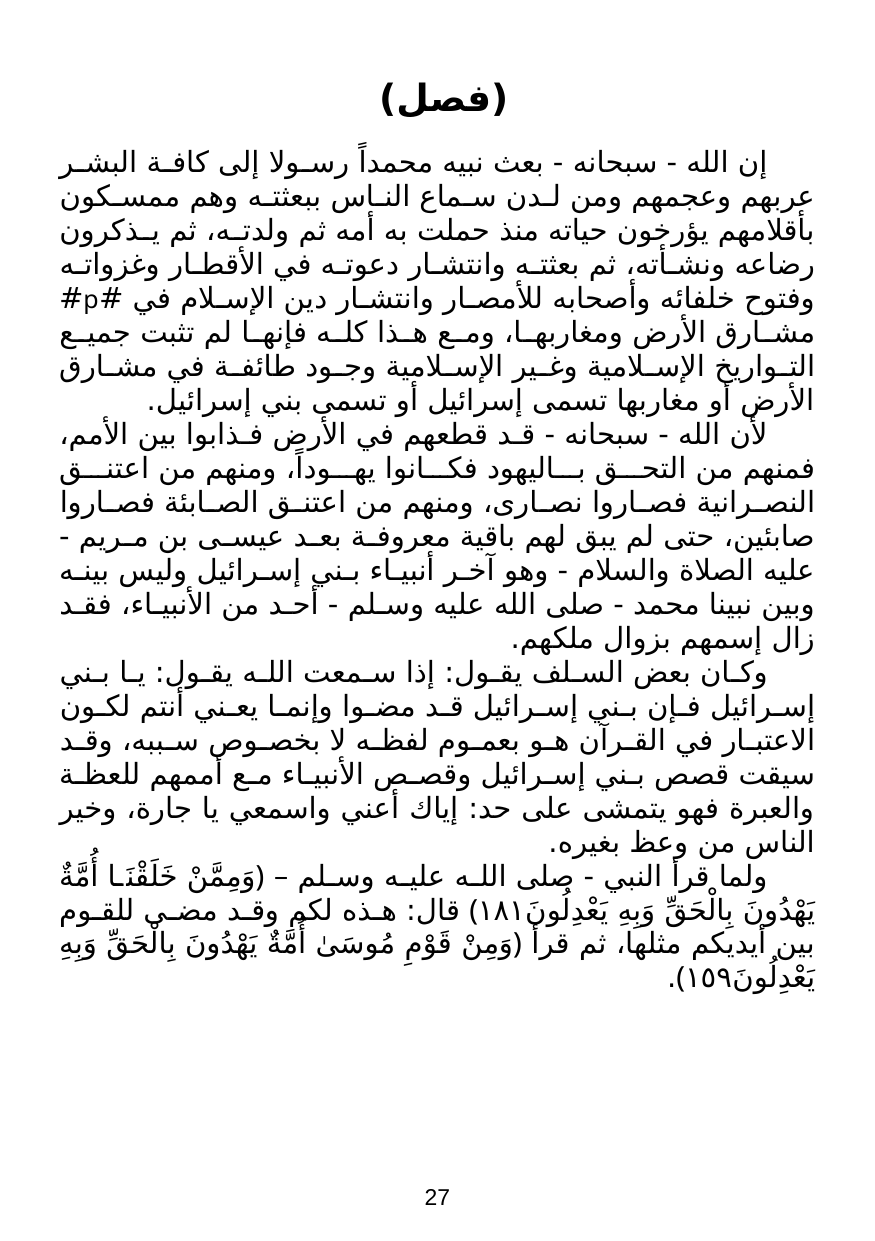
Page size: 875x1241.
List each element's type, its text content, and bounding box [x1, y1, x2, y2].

text ولما قرأ النبي - صلى الله عليه وسلم – ﴿وَمِمَّنْ خَلَقْنَا أُمَّةٌ يَهْدُونَ بِالْحَقِّ وَبِهِ يَعْدِلُونَ١٨١﴾ قال: هذه لكم وقد مضى للقوم بين أيديكم مثلها، ثم قرأ ﴿وَمِنْ قَوْمِ مُوسَىٰ أُمَّةٌ يَهْدُونَ بِالْحَقِّ وَبِهِ يَعْدِلُونَ١٥٩﴾. [59, 927, 815, 995]
subtitle (فصل) [59, 77, 815, 120]
text إن الله - سبحانه - بعث نبيه محمداً رسولا إلى كافة البشر عربهم وعجمهم ومن لدن سماع الناس ببعثته وهم ممسكون بأقلامهم يؤرخون حياته منذ حملت به أمه ثم ولدته، ثم يذكرون رضاعه ونشأته، ثم بعثته وانتشار دعوته في الأقطار وغزواته وفتوح خلفائه وأصحابه للأمصار وانتشار دين الإسلام في #p# مشارق الأرض ومغاربها، ومع هذا كله فإنها لم تثبت جميع التواريخ الإسلامية وغير الإسلامية وجود طائفة في مشارق الأرض أو مغاربها تسمى إسرائيل أو تسمى بني إسرائيل. [59, 145, 815, 417]
text ولما قرأ النبي - صلى الله عليه وسلم – ﴿وَمِمَّنْ خَلَقْنَا أُمَّةٌ يَهْدُونَ بِالْحَقِّ وَبِهِ يَعْدِلُونَ١٨١﴾ قال: هذه لكم وقد مضى للقوم بين أيديكم مثلها، ثم قرأ ﴿وَمِنْ قَوْمِ مُوسَىٰ أُمَّةٌ يَهْدُونَ بِالْحَقِّ وَبِهِ يَعْدِلُونَ١٥٩﴾. [59, 859, 815, 927]
text وكان بعض السلف يقول: إذا سمعت الله يقول: يا بني إسرائيل فإن بني إسرائيل قد مضوا وإنما يعني أنتم لكون الاعتبار في القرآن هو بعموم لفظه لا بخصوص سببه، وقد سيقت قصص بني إسرائيل وقصص الأنبياء مع أممهم للعظة والعبرة فهو يتمشى على حد: إياك أعني واسمعي يا جارة، وخير الناس من وعظ بغيره. [59, 655, 815, 859]
text لأن الله - سبحانه - قد قطعهم في الأرض فذابوا بين الأمم، فمنهم من التحق باليهود فكانوا يهوداً، ومنهم من اعتنق النصرانية فصاروا نصارى، ومنهم من اعتنق الصابئة فصاروا صابئين، حتى لم يبق لهم باقية معروفة بعد عيسى بن مريم - عليه الصلاة والسلام - وهو آخر أنبياء بني إسرائيل وليس بينه وبين نبينا محمد - صلى الله عليه وسلم - أحد من الأنبياء، فقد زال إسمهم بزوال ملكهم. [59, 417, 815, 655]
